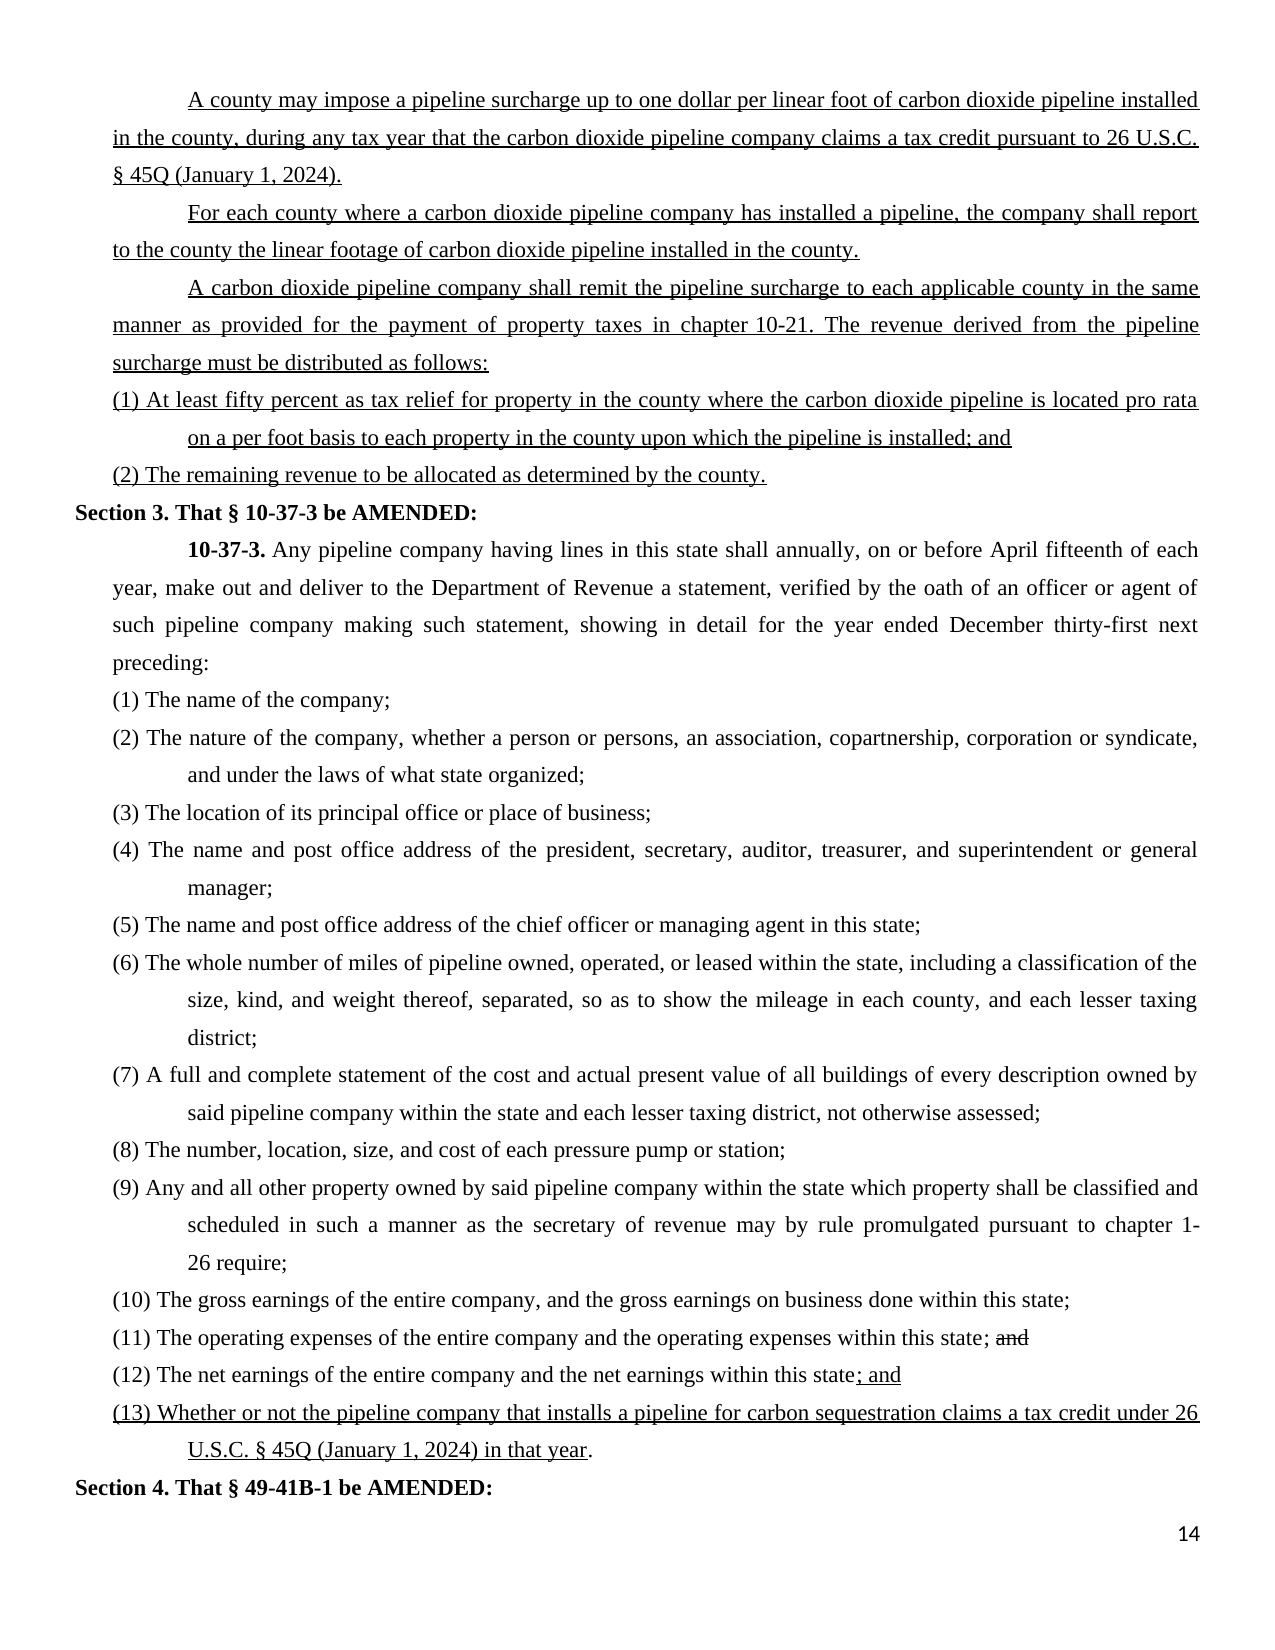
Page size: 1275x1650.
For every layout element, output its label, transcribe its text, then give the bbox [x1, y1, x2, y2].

text (13) Whether or not the pipeline company that installs a pipeline for carbon sequestration claims a tax credit under 26 U.S.C. § 45Q (January 1, 2024) in that year. [112, 1422, 1200, 1462]
text (12) The net earnings of the entire company and the net earnings within this state; and [112, 1350, 1200, 1387]
text (13) Whether or not the pipeline company that installs a pipeline for carbon sequestration claims a tax credit under 26 U.S.C. § 45Q (January 1, 2024) in that year. [112, 1387, 1200, 1421]
text (9) Any and all other property owned by said pipeline company within the state which property shall be classified and scheduled in such a manner as the secretary of revenue may by rule promulgated pursuant to chapter 1-26 require; [112, 1162, 1200, 1275]
text A carbon dioxide pipeline company shall remit the pipeline surcharge to each applicable county in the same manner as provided for the payment of property taxes in chapter 10-21. The revenue derived from the pipeline surcharge must be distributed as follows: [112, 335, 1200, 375]
text (4) The name and post office address of the president, secretary, auditor, treasurer, and superintendent or general manager; [112, 825, 1200, 900]
text A county may impose a pipeline surcharge up to one dollar per linear foot of carbon dioxide pipeline installed in the county, during any tax year that the carbon dioxide pipeline company claims a tax credit pursuant to 26 U.S.C. § 45Q (January 1, 2024). [112, 75, 1200, 187]
text (1) At least fifty percent as tax relief for property in the county where the carbon dioxide pipeline is located pro rata on a per foot basis to each property in the county upon which the pipeline is installed; and [112, 375, 1200, 450]
text Section 4. That § 49-41B-1 be AMENDED: [75, 1462, 1200, 1500]
text A carbon dioxide pipeline company shall remit the pipeline surcharge to each applicable county in the same manner as provided for the payment of property taxes in chapter 10-21. The revenue derived from the pipeline surcharge must be distributed as follows: [112, 262, 1200, 334]
text For each county where a carbon dioxide pipeline company has installed a pipeline, the company shall report to the county the linear footage of carbon dioxide pipeline installed in the county. [112, 187, 1200, 262]
text (1) The name of the company; [112, 675, 1200, 712]
text (2) The nature of the company, whether a person or persons, an association, copartnership, corporation or syndicate, and under the laws of what state organized; [112, 712, 1200, 787]
text (10) The gross earnings of the entire company, and the gross earnings on business done within this state; [112, 1275, 1200, 1312]
text 10-37-3. Any pipeline company having lines in this state shall annually, on or before April fifteenth of each year, make out and deliver to the Department of Revenue a statement, verified by the oath of an officer or agent of such pipeline company making such statement, showing in detail for the year ended December thirty-first next preceding: [112, 525, 1200, 675]
text (11) The operating expenses of the entire company and the operating expenses within this state; and [112, 1312, 1200, 1350]
text Section 3. That § 10-37-3 be AMENDED: [75, 487, 1200, 525]
text (6) The whole number of miles of pipeline owned, operated, or leased within the state, including a classification of the size, kind, and weight thereof, separated, so as to show the mileage in each county, and each lesser taxing district; [112, 937, 1200, 1050]
text (2) The remaining revenue to be allocated as determined by the county. [112, 450, 1200, 487]
text (7) A full and complete statement of the cost and actual present value of all buildings of every description owned by said pipeline company within the state and each lesser taxing district, not otherwise assessed; [112, 1050, 1200, 1125]
text (5) The name and post office address of the chief officer or managing agent in this state; [112, 900, 1200, 937]
text (3) The location of its principal office or place of business; [112, 787, 1200, 825]
text (8) The number, location, size, and cost of each pressure pump or station; [112, 1125, 1200, 1162]
